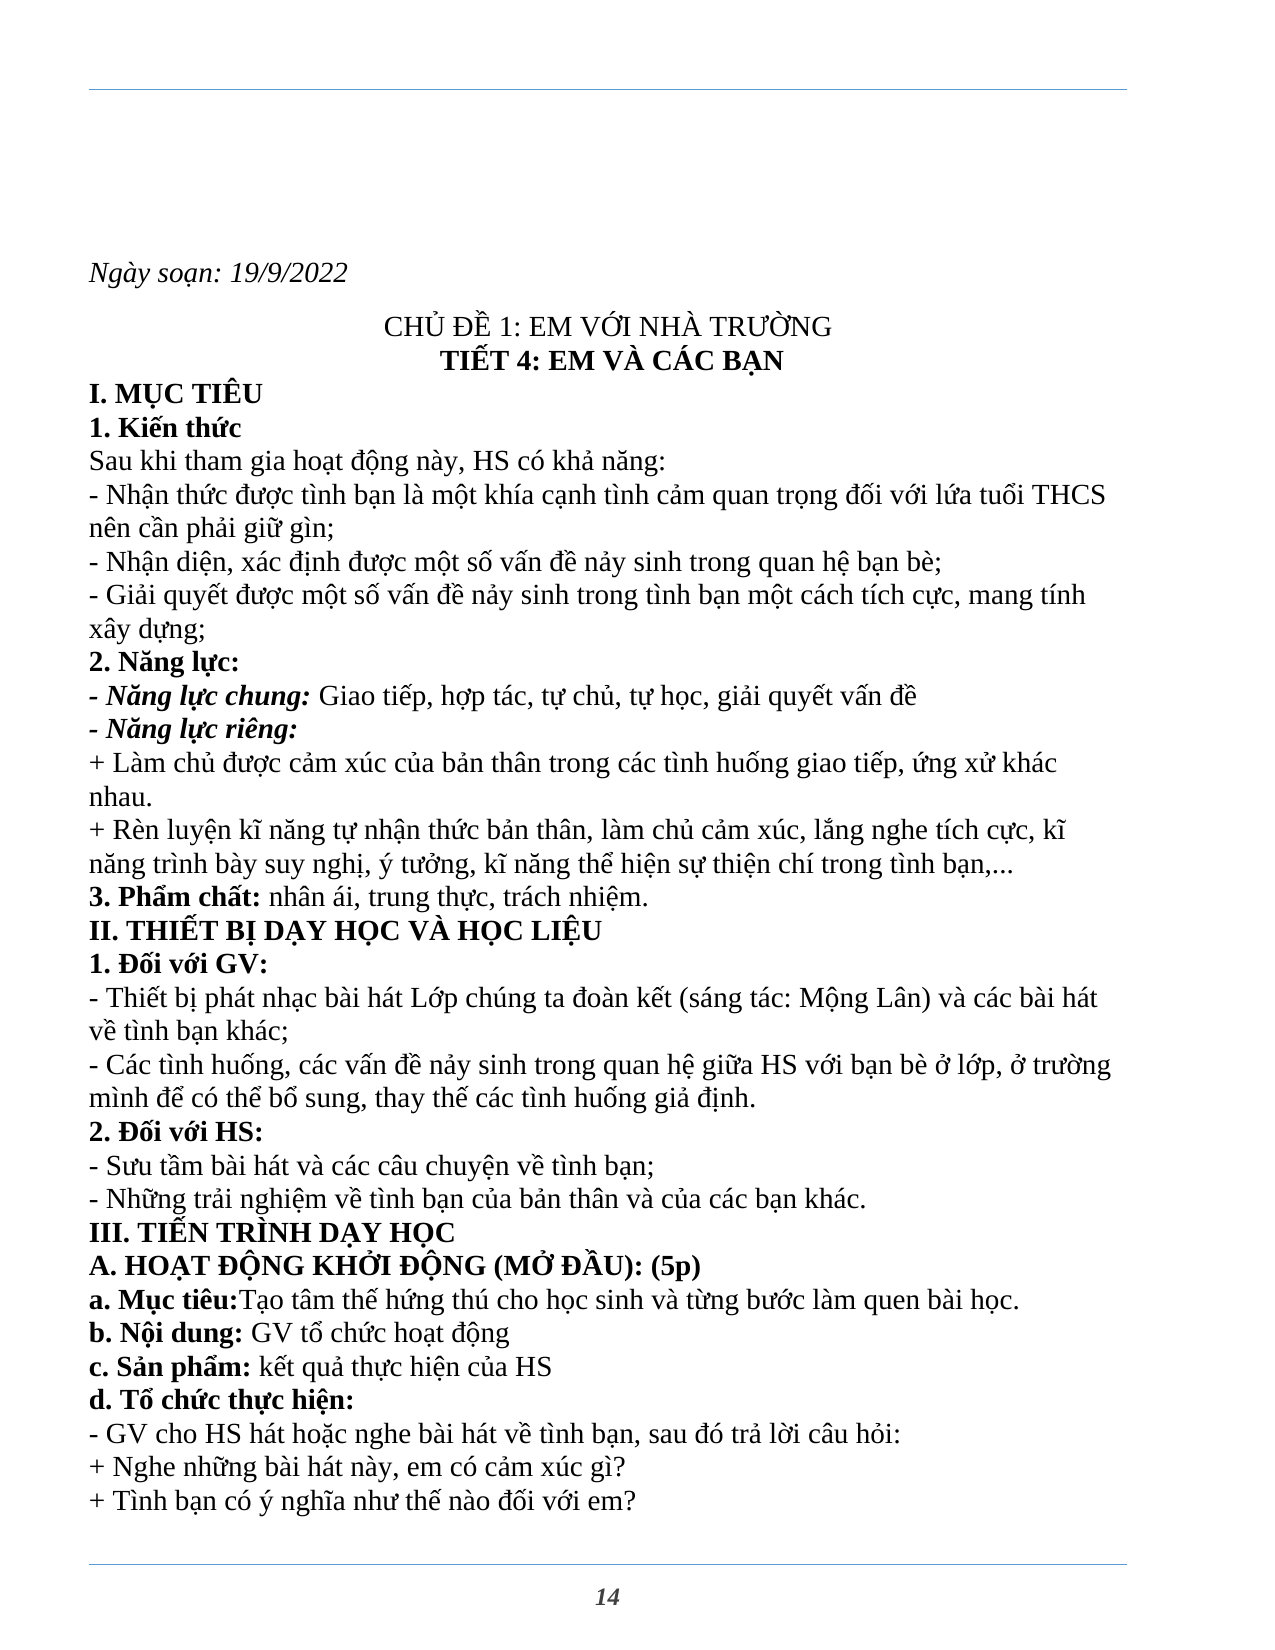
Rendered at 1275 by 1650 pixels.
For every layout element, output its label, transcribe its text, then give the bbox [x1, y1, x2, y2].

text Sau khi tham gia hoạt động này, HS có khả năng: [89, 443, 1127, 477]
text d. Tổ chức thực hiện: [89, 1382, 1127, 1416]
text - Thiết bị phát nhạc bài hát Lớp chúng ta đoàn kết (sáng tác: Mộng Lân) và các bài hát về tình bạn khác; [89, 980, 1127, 1047]
text 3. Phẩm chất: nhân ái, trung thực, trách nhiệm. [89, 879, 1127, 913]
text 1. Đối với GV: [89, 946, 1127, 980]
text 2. Đối với HS: [89, 1114, 1127, 1148]
text - Năng lực riêng: [89, 712, 1127, 745]
text + Nghe những bài hát này, em có cảm xúc gì? [89, 1449, 1127, 1483]
text - Nhận diện, xác định được một số vấn đề nảy sinh trong quan hệ bạn bè; [89, 544, 1127, 577]
text III. TIẾN TRÌNH DẠY HỌC [89, 1215, 1127, 1248]
text II. THIẾT BỊ DẠY HỌC VÀ HỌC LIỆU [89, 913, 1127, 946]
subtitle TIẾT 4: EM VÀ CÁC BẠN [89, 343, 1127, 376]
text - GV cho HS hát hoặc nghe bài hát về tình bạn, sau đó trả lời câu hỏi: [89, 1416, 1127, 1449]
text c. Sản phẩm: kết quả thực hiện của HS [89, 1349, 1127, 1382]
text - Nhận thức được tình bạn là một khía cạnh tình cảm quan trọng đối với lứa tuổi THCS nên cần phải giữ gìn; [89, 477, 1127, 544]
text - Năng lực chung: Giao tiếp, hợp tác, tự chủ, tự học, giải quyết vấn đề [89, 678, 1127, 712]
text + Làm chủ được cảm xúc của bản thân trong các tình huống giao tiếp, ứng xử khác nhau. [89, 745, 1127, 812]
text I. MỤC TIÊU [89, 376, 1127, 410]
text - Các tình huống, các vấn đề nảy sinh trong quan hệ giữa HS với bạn bè ở lớp, ở trường mình để có thể bổ sung, thay thế các tình huống giả định. [89, 1047, 1127, 1114]
text b. Nội dung: GV tổ chức hoạt động [89, 1315, 1127, 1349]
text Ngày soạn: 19/9/2022 [89, 255, 1127, 288]
text + Rèn luyện kĩ năng tự nhận thức bản thân, làm chủ cảm xúc, lắng nghe tích cực, kĩ năng trình bày suy nghị, ý tưởng, kĩ năng thể hiện sự thiện chí trong tình bạn,... [89, 812, 1127, 879]
text - Giải quyết được một số vấn đề nảy sinh trong tình bạn một cách tích cực, mang tính xây dựng; [89, 577, 1127, 644]
text 1. Kiến thức [89, 410, 1127, 443]
text CHỦ ĐỀ 1: EM VỚI NHÀ TRƯỜNG [89, 309, 1127, 343]
text + Tình bạn có ý nghĩa như thế nào đối với em? [89, 1483, 1127, 1517]
text A. HOẠT ĐỘNG KHỞI ĐỘNG (MỞ ĐẦU): (5p) [89, 1248, 1127, 1282]
text - Sưu tầm bài hát và các câu chuyện về tình bạn; [89, 1148, 1127, 1181]
text - Những trải nghiệm về tình bạn của bản thân và của các bạn khác. [89, 1181, 1127, 1215]
text 2. Năng lực: [89, 644, 1127, 678]
text a. Mục tiêu:Tạo tâm thế hứng thú cho học sinh và từng bước làm quen bài học. [89, 1282, 1127, 1315]
